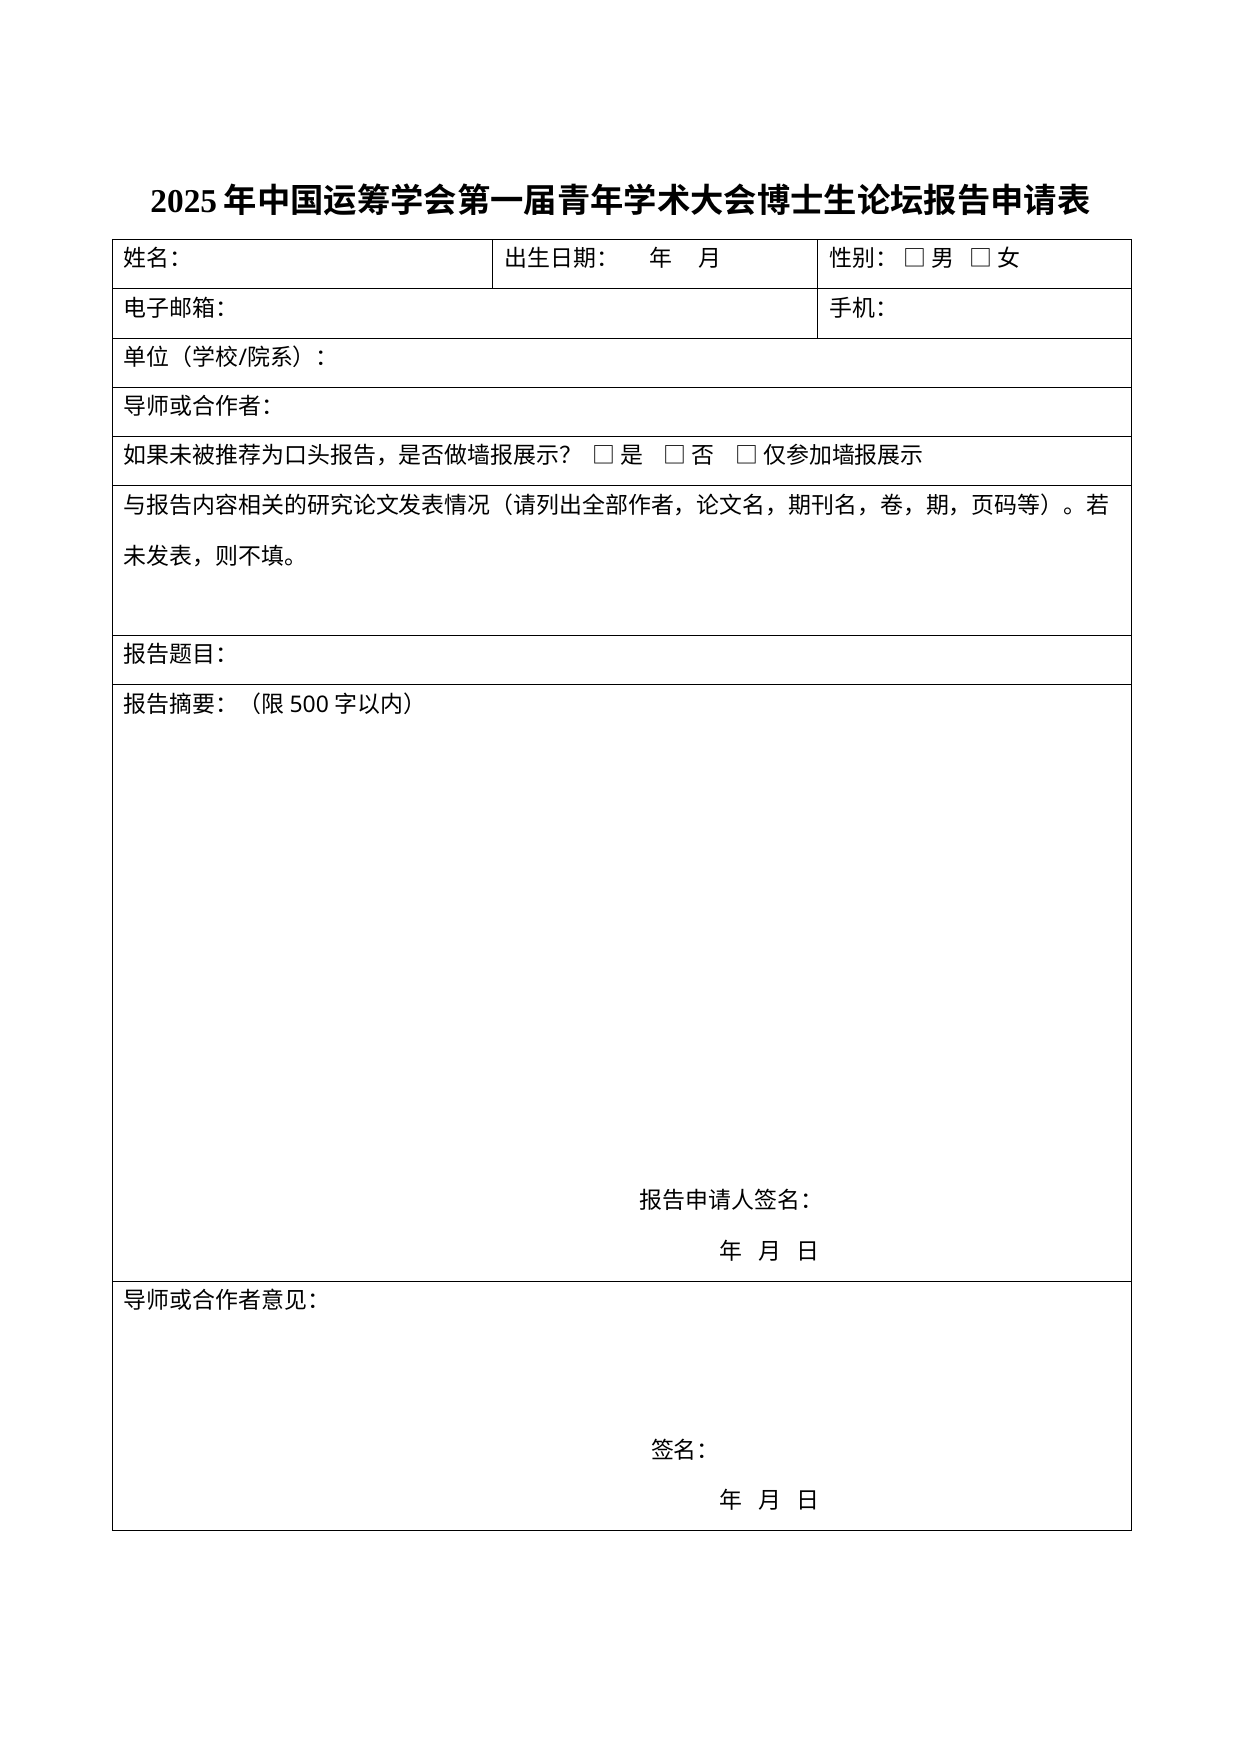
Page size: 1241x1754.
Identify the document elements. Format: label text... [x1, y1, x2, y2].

table_cell 手机： [818, 289, 1131, 337]
table_header 性别： □ 男 □ 女 [818, 240, 1131, 288]
table_header 出生日期： 年 月 [493, 240, 817, 288]
table_cell 导师或合作者意见： 签名： 年 月 日 [113, 1282, 1131, 1530]
table_cell 与报告内容相关的研究论文发表情况（请列出全部作者，论文名，期刊名，卷，期，页码等）。若未发表，则不填。 [113, 486, 1131, 635]
table_cell 单位（学校/院系）： [113, 339, 1131, 387]
table_cell 电子邮箱： [113, 289, 817, 337]
table_cell 报告摘要：（限 500 字以内） 报告申请人签名： 年 月 日 [113, 685, 1131, 1281]
table_cell 报告题目： [113, 636, 1131, 684]
text 2025年中国运筹学会第一届青年学术大会博士生论坛报告申请表 [112, 164, 1128, 232]
table_cell 如果未被推荐为口头报告，是否做墙报展示？ □ 是 □ 否 □ 仅参加墙报展示 [113, 437, 1131, 485]
table_cell 导师或合作者： [113, 388, 1131, 436]
table_header 姓名： [113, 240, 492, 288]
